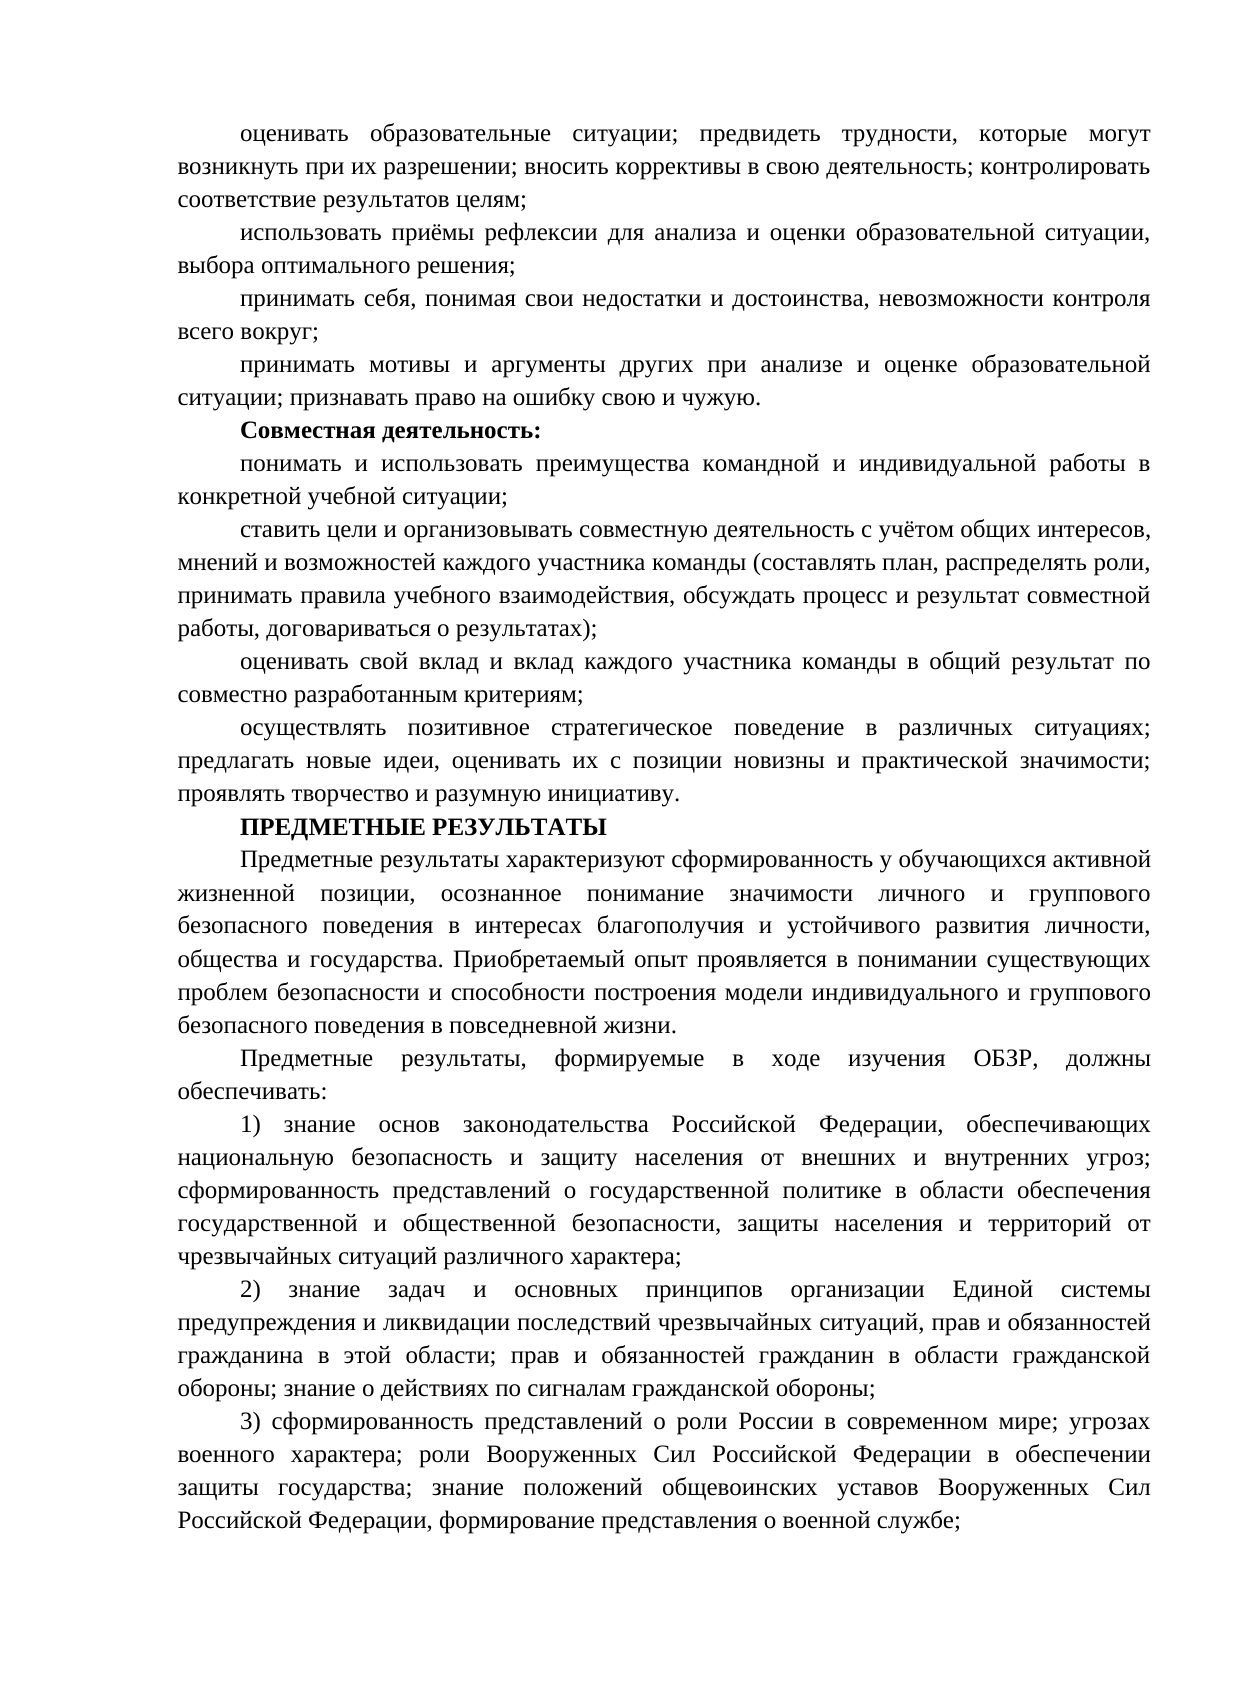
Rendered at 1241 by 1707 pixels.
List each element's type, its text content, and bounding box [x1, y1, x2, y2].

text Совместная деятельность: [177, 415, 1152, 444]
text оценивать свой вклад и вклад каждого участника команды в общий результат по совместно разработанным критериям; [177, 646, 1152, 708]
text 3) сформированность представлений о роли России в современном мире; угрозах военного характера; роли Вооруженных Сил Российской Федерации в обеспечении защиты государства; знание положений общевоинских уставов Вооруженных Сил Российской Федерации, формирование представления о военной службе; [177, 1406, 1152, 1534]
text принимать себя, понимая свои недостатки и достоинства, невозможности контроля всего вокруг; [177, 283, 1152, 345]
text осуществлять позитивное стратегическое поведение в различных ситуациях; предлагать новые идеи, оценивать их с позиции новизны и практической значимости; проявлять творчество и разумную инициативу. [177, 712, 1152, 807]
text Предметные результаты, формируемые в ходе изучения ОБЗР, должны обеспечивать: [177, 1043, 1152, 1104]
text принимать мотивы и аргументы других при анализе и оценке образовательной ситуации; признавать право на ошибку свою и чужую. [177, 349, 1152, 411]
text использовать приёмы рефлексии для анализа и оценки образовательной ситуации, выбора оптимального решения; [177, 217, 1152, 279]
text ПРЕДМЕТНЫЕ РЕЗУЛЬТАТЫ [177, 812, 1152, 840]
text 2) знание задач и основных принципов организации Единой системы предупреждения и ликвидации последствий чрезвычайных ситуаций, прав и обязанностей гражданина в этой области; прав и обязанностей гражданин в области гражданской обороны; знание о действиях по сигналам гражданской обороны; [177, 1274, 1152, 1402]
text оценивать образовательные ситуации; предвидеть трудности, которые могут возникнуть при их разрешении; вносить коррективы в свою деятельность; контролировать соответствие результатов целям; [177, 118, 1152, 213]
text понимать и использовать преимущества командной и индивидуальной работы в конкретной учебной ситуации; [177, 448, 1152, 510]
text Предметные результаты характеризуют сформированность у обучающихся активной жизненной позиции, осознанное понимание значимости личного и группового безопасного поведения в интересах благополучия и устойчивого развития личности, общества и государства. Приобретаемый опыт проявляется в понимании существующих проблем безопасности и способности построения модели индивидуального и группового безопасного поведения в повседневной жизни. [177, 844, 1152, 1038]
text ставить цели и организовывать совместную деятельность с учётом общих интересов, мнений и возможностей каждого участника команды (составлять план, распределять роли, принимать правила учебного взаимодействия, обсуждать процесс и результат совместной работы, договариваться о результатах); [177, 514, 1152, 642]
text 1) знание основ законодательства Российской Федерации, обеспечивающих национальную безопасность и защиту населения от внешних и внутренних угроз; сформированность представлений о государственной политике в области обеспечения государственной и общественной безопасности, защиты населения и территорий от чрезвычайных ситуаций различного характера; [177, 1109, 1152, 1269]
